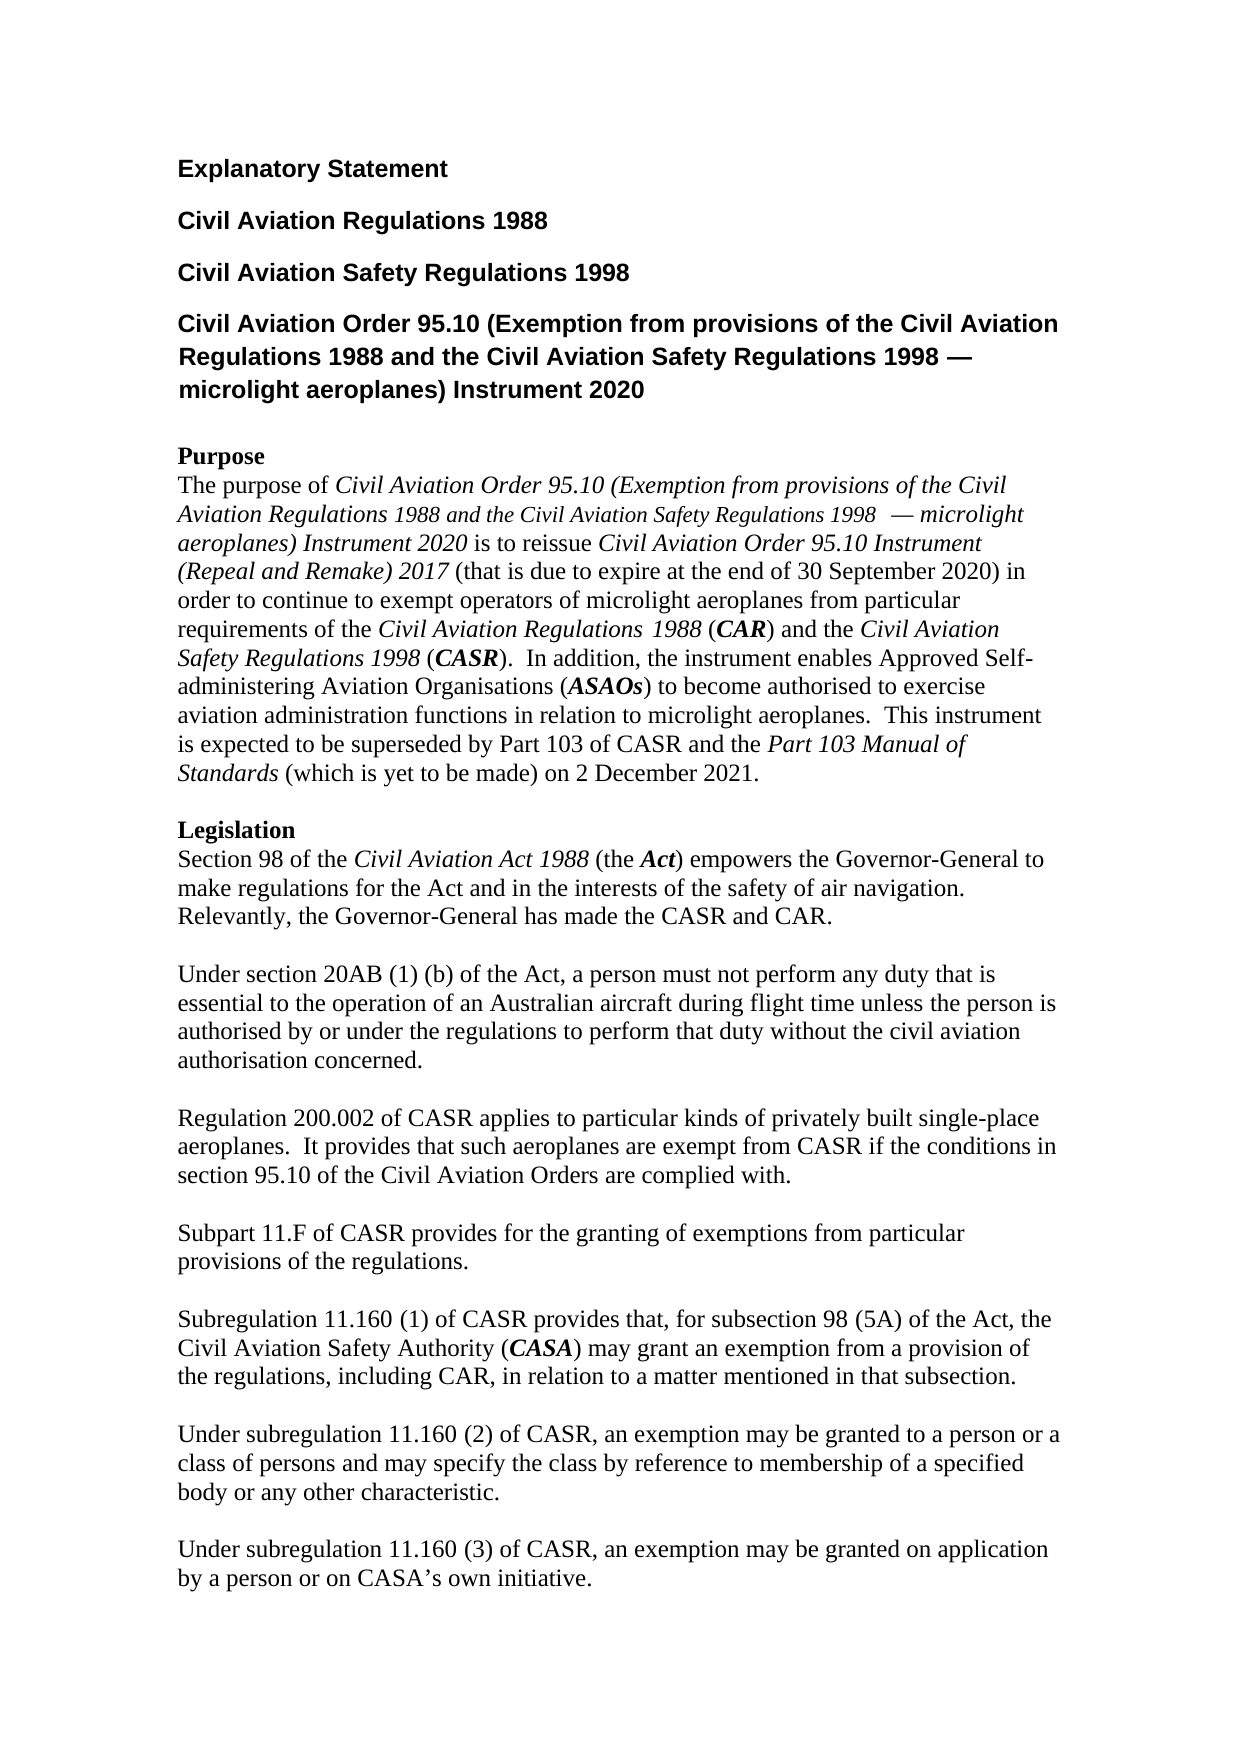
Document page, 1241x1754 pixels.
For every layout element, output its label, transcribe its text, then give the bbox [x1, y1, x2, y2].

text Subpart 11.F of CASR provides for the granting of exemptions from particular provisions of the regulations. [177, 1218, 1063, 1275]
text Civil Aviation Safety Regulations 1998 [177, 257, 1063, 286]
text Under section 20AB (1) (b) of the Act, a person must not perform any duty that is essential to the operation of an Australian aircraft during flight time unless the person is authorised by or under the regulations to perform that duty without the civil aviation authorisation concerned. [177, 959, 1063, 1074]
text Civil Aviation Regulations 1988 [177, 206, 1063, 234]
text Under subregulation 11.160 (2) of CASR, an exemption may be granted to a person or a class of persons and may specify the class by reference to membership of a specified body or any other characteristic. [177, 1419, 1063, 1505]
text Explanatory Statement [177, 154, 1063, 183]
text Legislation [177, 815, 1063, 844]
text Under subregulation 11.160 (3) of CASR, an exemption may be granted on application by a person or on CASA’s own initiative. [177, 1534, 1063, 1592]
text Section 98 of the Civil Aviation Act 1988 (the Act) empowers the Governor-General to make regulations for the Act and in the interests of the safety of air navigation. Relevantly, the Governor-General has made the CASR and CAR. [177, 844, 1063, 930]
text Purpose [177, 441, 1063, 470]
text Subregulation 11.160 (1) of CASR provides that, for subsection 98 (5A) of the Act, the Civil Aviation Safety Authority (CASA) may grant an exemption from a provision of the regulations, including CAR, in relation to a matter mentioned in that subsection. [177, 1304, 1063, 1390]
text Civil Aviation Order 95.10 (Exemption from provisions of the Civil Aviation Regulations 1988 and the Civil Aviation Safety Regulations 1998 — microlight aeroplanes) Instrument 2020 [177, 309, 1063, 404]
text The purpose of Civil Aviation Order 95.10 (Exemption from provisions of the Civil Aviation Regulations 1988 and the Civil Aviation Safety Regulations 1998 — microlight aeroplanes) Instrument 2020 is to reissue Civil Aviation Order 95.10 Instrument (Repeal and Remake) 2017 (that is due to expire at the end of 30 September 2020) in order to continue to exempt operators of microlight aeroplanes from particular requirements of the Civil Aviation Regulations 1988 (CAR) and the Civil Aviation Safety Regulations 1998 (CASR). In addition, the instrument enables Approved Self-administering Aviation Organisations (ASAOs) to become authorised to exercise aviation administration functions in relation to microlight aeroplanes. This instrument is expected to be superseded by Part 103 of CASR and the Part 103 Manual of Standards (which is yet to be made) on 2 December 2021. [177, 470, 1063, 786]
text Regulation 200.002 of CASR applies to particular kinds of privately built single-place aeroplanes. It provides that such aeroplanes are exempt from CASR if the conditions in section 95.10 of the Civil Aviation Orders are complied with. [177, 1103, 1063, 1189]
